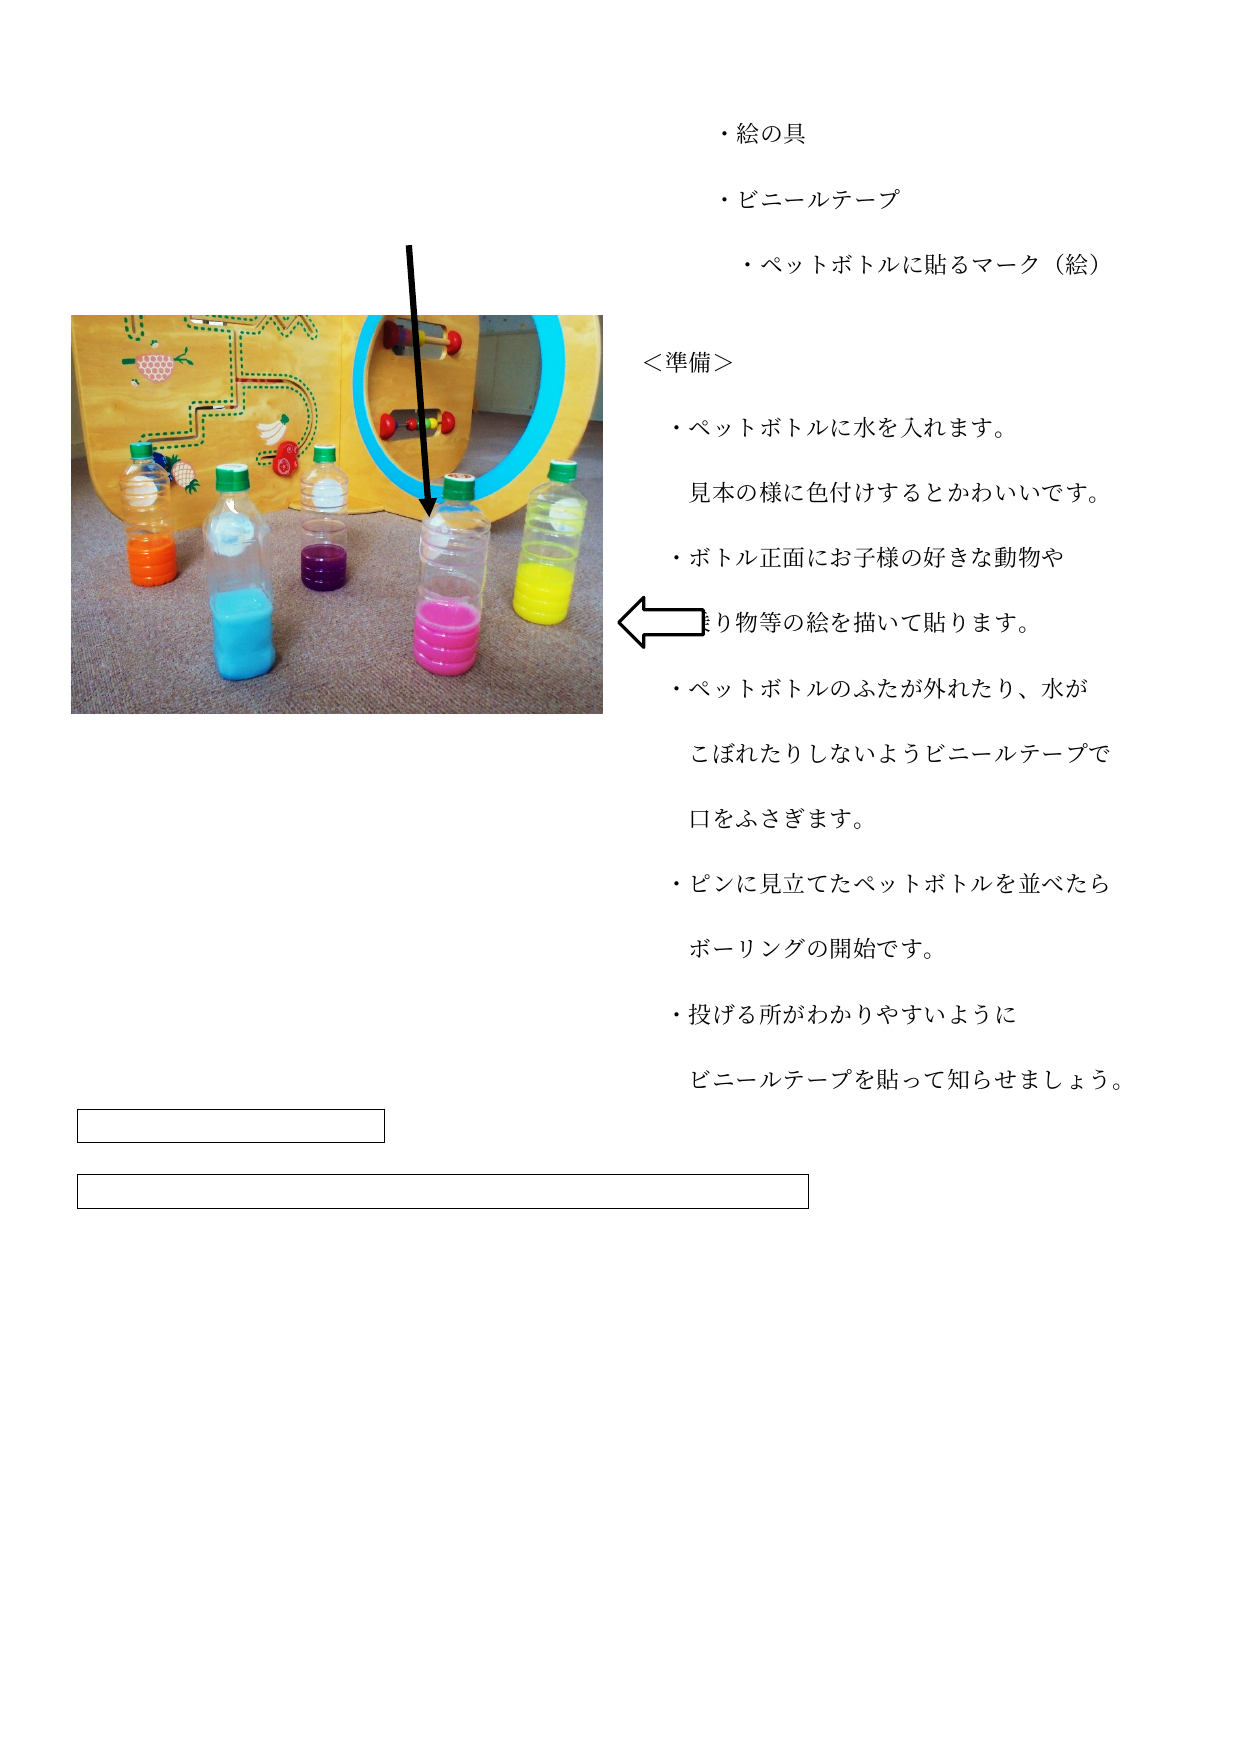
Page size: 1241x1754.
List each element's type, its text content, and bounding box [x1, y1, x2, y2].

text ビニールテープを貼って知らせましょう。 [77, 1046, 1207, 1111]
text ・絵の具 [77, 100, 1207, 166]
text ・投げる所がわかりやすいように [77, 981, 1207, 1046]
text ・ピンに見立てたペットボトルを並べたら [77, 850, 1207, 915]
text こぼれたりしないようビニールテープで [77, 720, 1207, 785]
text ＜準備＞ [603, 328, 1207, 394]
text ・ボトル正面にお子様の好きな動物や [603, 524, 1207, 589]
text ・ペットボトルに水を入れます。 [603, 394, 1207, 459]
text ・ペットボトルに貼るマーク（絵） [77, 231, 1207, 296]
text 口をふさぎます。 [77, 785, 1207, 850]
text ・ペットボトルのふたが外れたり、水が [77, 654, 1207, 720]
picture [71, 315, 603, 714]
text 乗り物等の絵を描いて貼ります。 [603, 589, 1207, 654]
text ボーリングの開始です。 [77, 915, 1207, 981]
text 見本の様に色付けするとかわいいです。 [603, 459, 1207, 524]
text ・ビニールテープ [77, 166, 1207, 231]
